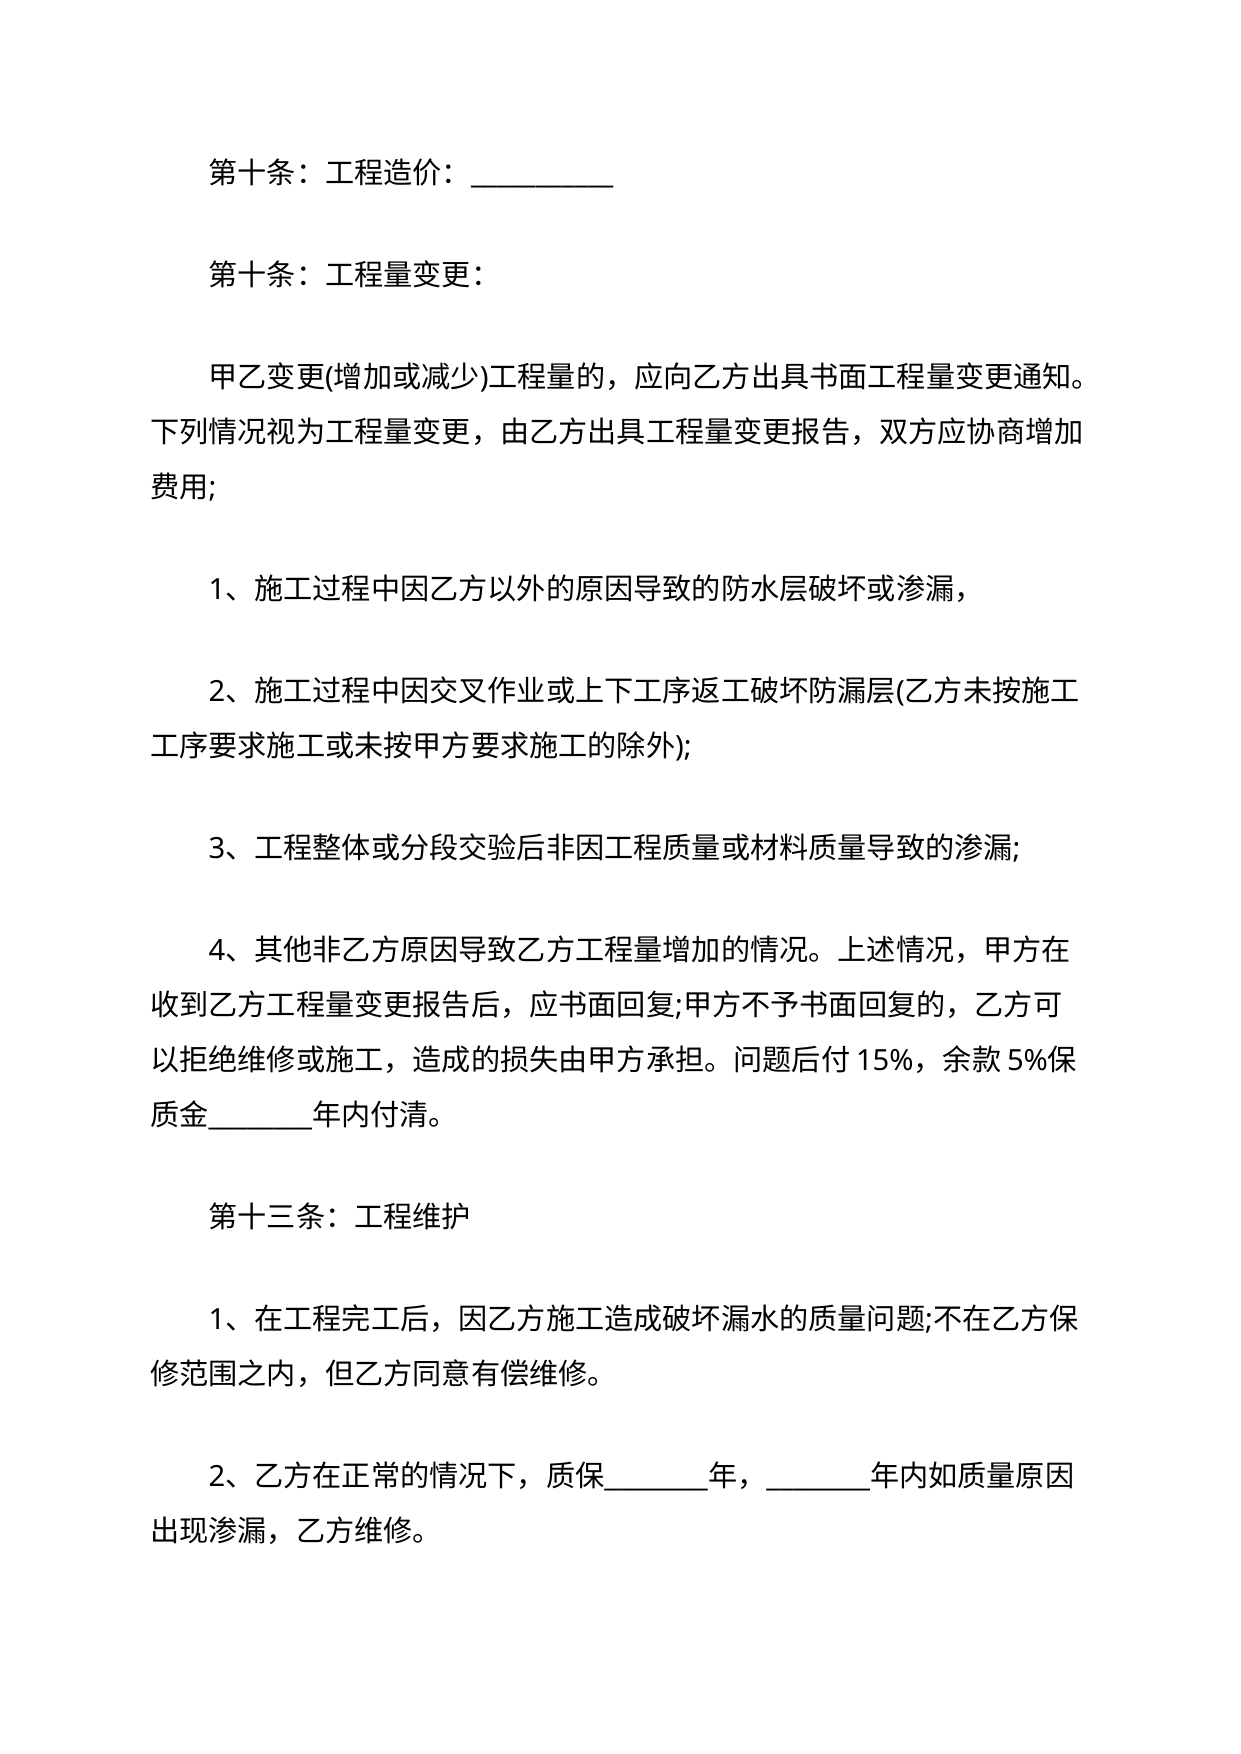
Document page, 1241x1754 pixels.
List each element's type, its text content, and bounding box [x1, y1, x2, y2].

text 2、乙方在正常的情况下，质保________年，________年内如质量原因出现渗漏，乙方维修。 [150, 1452, 1090, 1549]
text 甲乙变更(增加或减少)工程量的，应向乙方出具书面工程量变更通知。下列情况视为工程量变更，由乙方出具工程量变更报告，双方应协商增加费用; [150, 354, 1090, 506]
text 1、在工程完工后，因乙方施工造成破坏漏水的质量问题;不在乙方保修范围之内，但乙方同意有偿维修。 [150, 1295, 1090, 1393]
text 4、其他非乙方原因导致乙方工程量增加的情况。上述情况，甲方在收到乙方工程量变更报告后，应书面回复;甲方不予书面回复的，乙方可以拒绝维修或施工，造成的损失由甲方承担。问题后付15%，余款5%保质金________年内付清。 [150, 927, 1090, 1134]
text 3、工程整体或分段交验后非因工程质量或材料质量导致的渗漏; [150, 824, 1090, 867]
text 第十三条：工程维护 [150, 1193, 1090, 1236]
text 2、施工过程中因交叉作业或上下工序返工破坏防漏层(乙方未按施工工序要求施工或未按甲方要求施工的除外); [150, 668, 1090, 765]
text 第十条：工程量变更： [150, 252, 1090, 294]
text 1、施工过程中因乙方以外的原因导致的防水层破坏或渗漏， [150, 566, 1090, 608]
text 第十条：工程造价：___________ [150, 150, 1090, 192]
